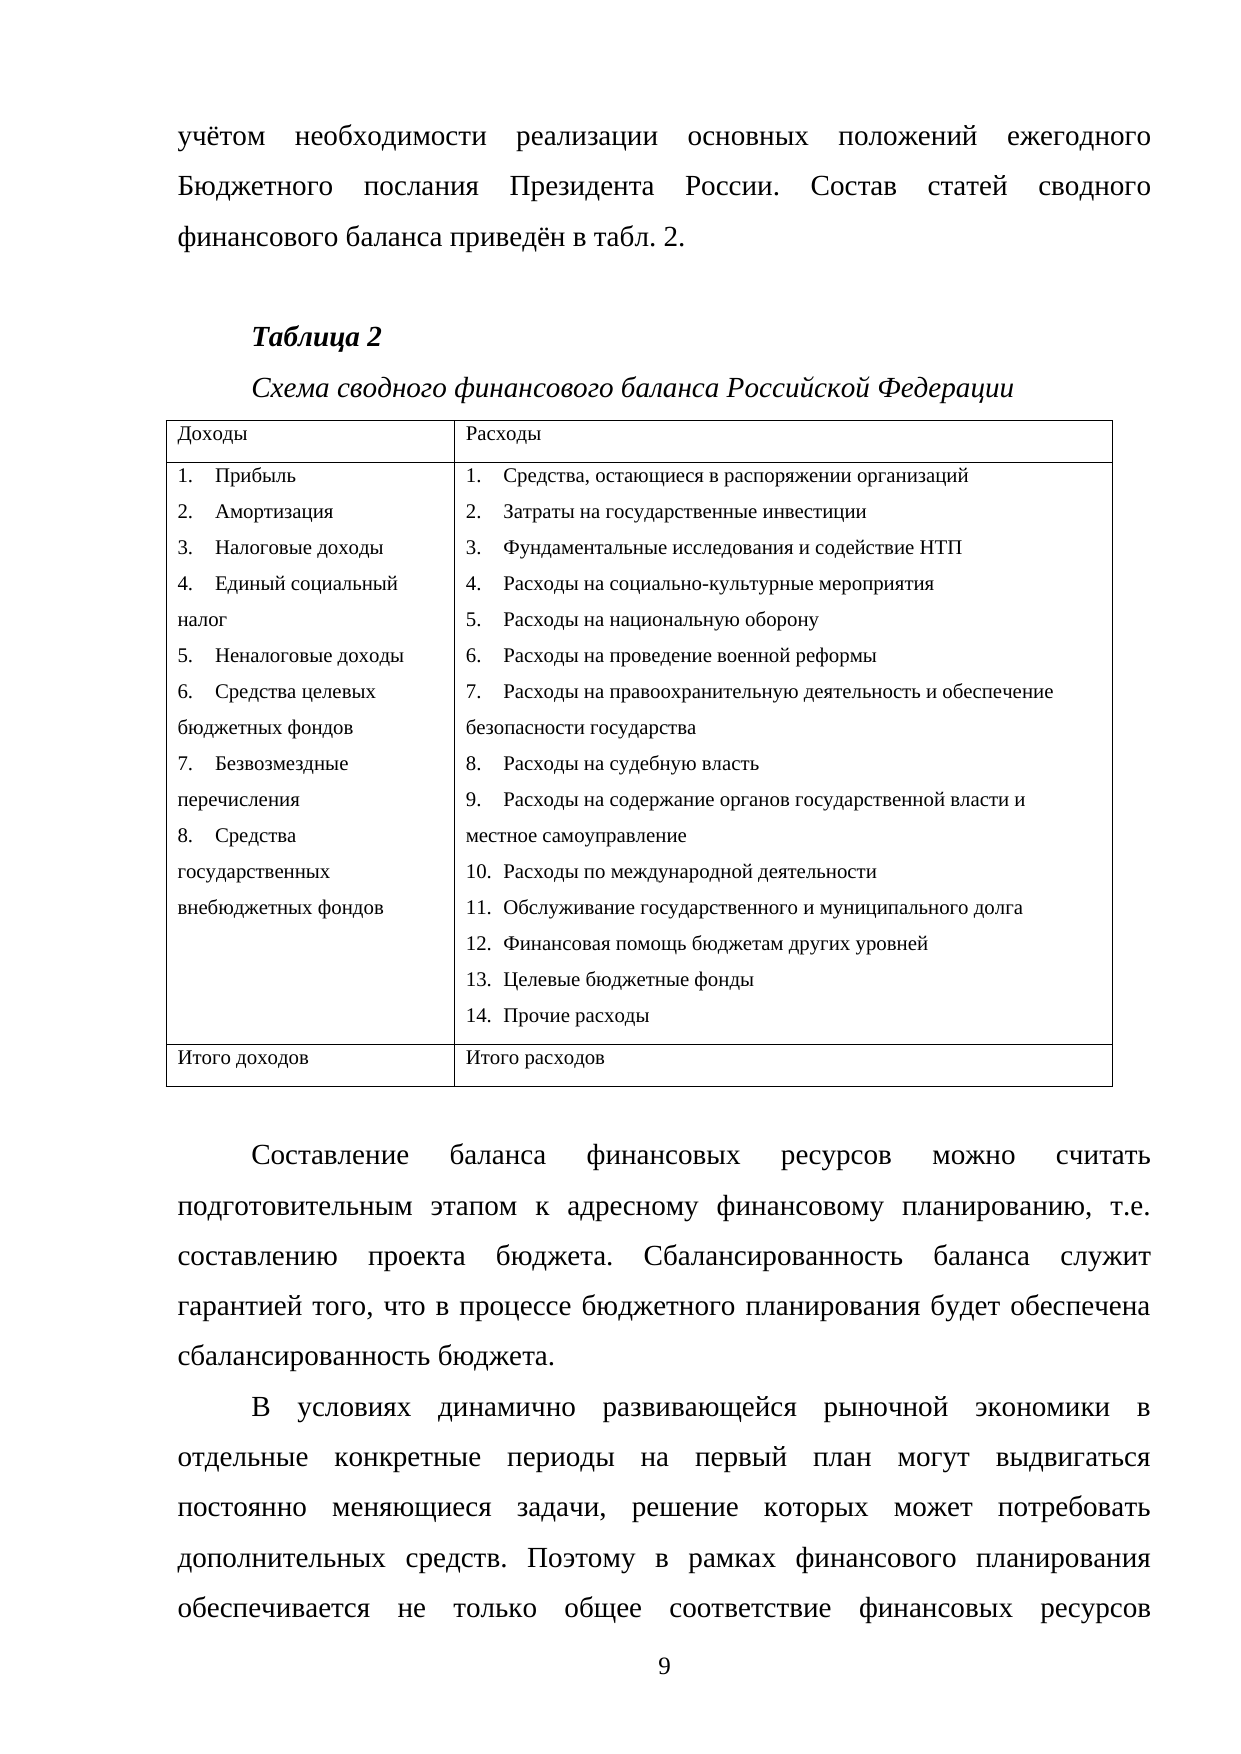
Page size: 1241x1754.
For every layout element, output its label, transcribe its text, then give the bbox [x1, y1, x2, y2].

text Составление баланса финансовых ресурсов можно считать подготовительным этапом к адресному финансовому планированию, т.е. составлению проекта бюджета. Сбалансированность баланса служит гарантией того, что в процессе бюджетного планирования будет обеспечена сбалансированность бюджета. [177, 1137, 1152, 1372]
table_cell Средства, остающиеся в распоряжении организаций Затраты на государственные инвестиции Фундаментальные исследования и содействие НТП Расходы на социально-культурные мероприятия Расходы на национальную оборону Расходы на проведение военной реформы Расходы на правоохранительную деятельность и обеспечение безопасности государства Расходы на судебную власть Расходы на содержание органов государственной власти и местное самоуправление Расходы по международной деятельности Обслуживание государственного и муниципального долга Финансовая помощь бюджетам других уровней Целевые бюджетные фонды Прочие расходы [455, 463, 1112, 1044]
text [177, 118, 1152, 252]
table_header Доходы [167, 421, 454, 462]
text Таблица 2 [177, 319, 1152, 353]
table_header Расходы [455, 421, 1112, 462]
table_cell Итого расходов [455, 1045, 1112, 1086]
table_cell Итого доходов [167, 1045, 454, 1086]
table_cell Прибыль Амортизация Налоговые доходы Единый социальный налог Неналоговые доходы Средства целевых бюджетных фондов Безвозмездные перечисления Средства государственных внебюджетных фондов [167, 463, 454, 1044]
text Схема сводного финансового баланса Российской Федерации [177, 370, 1152, 403]
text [177, 1389, 1152, 1624]
